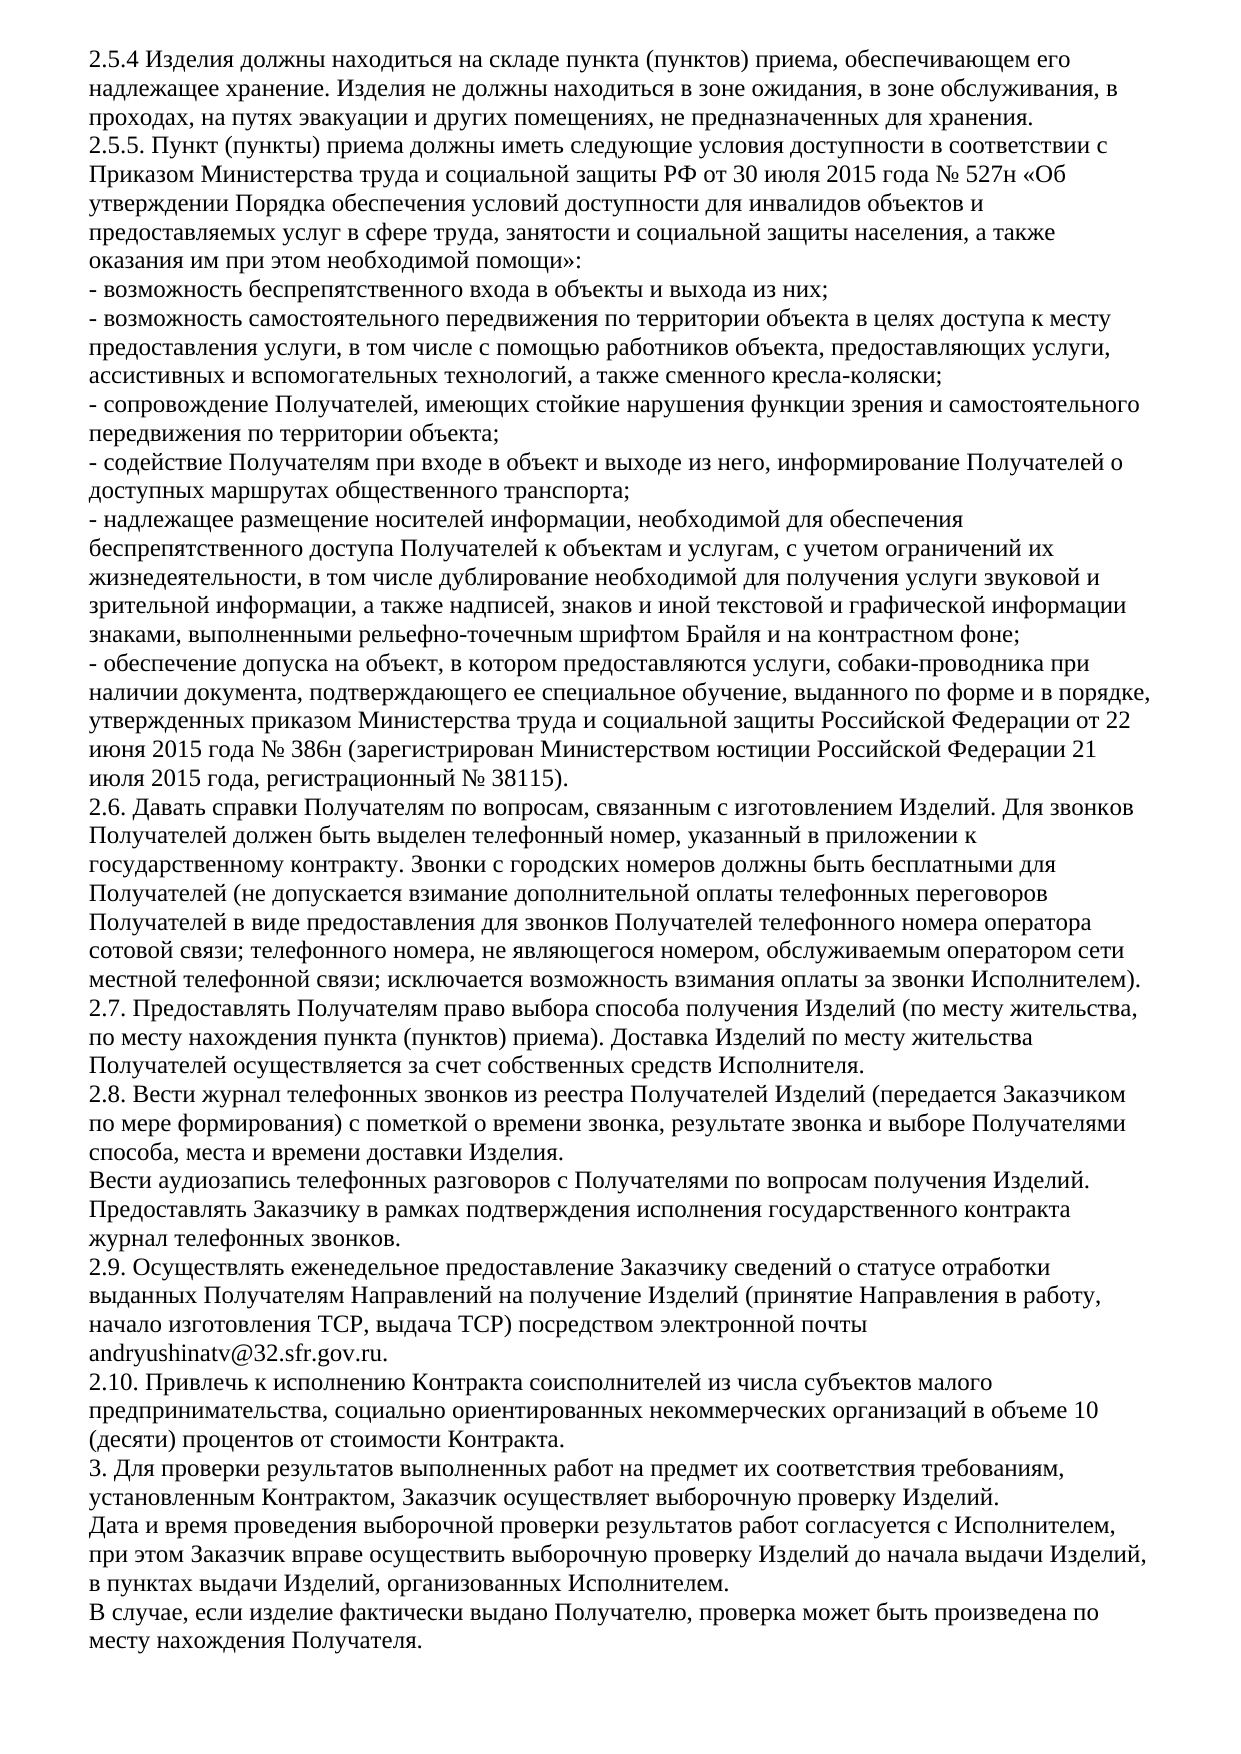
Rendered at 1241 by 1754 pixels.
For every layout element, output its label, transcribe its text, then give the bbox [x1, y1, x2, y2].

text - возможность самостоятельного передвижения по территории объекта в целях доступа к месту предоставления услуги, в том числе с помощью работников объекта, предоставляющих услуги, ассистивных и вспомогательных технологий, а также сменного кресла-коляски; [89, 303, 1152, 389]
text Предоставлять Заказчику в рамках подтверждения исполнения государственного контракта журнал телефонных звонков. [89, 1194, 1152, 1252]
text 2.5.5. Пункт (пункты) приема должны иметь следующие условия доступности в соответствии с Приказом Министерства труда и социальной защиты РФ от 30 июля 2015 года № 527н «Об утверждении Порядка обеспечения условий доступности для инвалидов объектов и предоставляемых услуг в сфере труда, занятости и социальной защиты населения, а также оказания им при этом необходимой помощи»: [89, 131, 1152, 274]
text 3. Для проверки результатов выполненных работ на предмет их соответствия требованиям, установленным Контрактом, Заказчик осуществляет выборочную проверку Изделий. [89, 1453, 1152, 1511]
text 2.6. Давать справки Получателям по вопросам, связанным с изготовлением Изделий. Для звонков Получателей должен быть выделен телефонный номер, указанный в приложении к государственному контракту. Звонки с городских номеров должны быть бесплатными для Получателей (не допускается взимание дополнительной оплаты телефонных переговоров Получателей в виде предоставления для звонков Получателей телефонного номера оператора сотовой связи; телефонного номера, не являющегося номером, обслуживаемым оператором сети местной телефонной связи; исключается возможность взимания оплаты за звонки Исполнителем). [89, 792, 1152, 993]
text 2.8. Вести журнал телефонных звонков из реестра Получателей Изделий (передается Заказчиком по мере формирования) с пометкой о времени звонка, результате звонка и выборе Получателями способа, места и времени доставки Изделия. [89, 1079, 1152, 1166]
text - сопровождение Получателей, имеющих стойкие нарушения функции зрения и самостоятельного передвижения по территории объекта; [89, 389, 1152, 447]
text 2.9. Осуществлять еженедельное предоставление Заказчику сведений о статусе отработки выданных Получателям Направлений на получение Изделий (принятие Направления в работу, начало изготовления ТСР, выдача ТСР) посредством электронной почты andryushinatv@32.sfr.gov.ru. [89, 1252, 1152, 1367]
text Вести аудиозапись телефонных разговоров с Получателями по вопросам получения Изделий. [89, 1166, 1152, 1194]
text - содействие Получателям при входе в объект и выходе из него, информирование Получателей о доступных маршрутах общественного транспорта; [89, 447, 1152, 504]
text 2.5.4 Изделия должны находиться на складе пункта (пунктов) приема, обеспечивающем его надлежащее хранение. Изделия не должны находиться в зоне ожидания, в зоне обслуживания, в проходах, на путях эвакуации и других помещениях, не предназначенных для хранения. [89, 44, 1152, 131]
text - обеспечение допуска на объект, в котором предоставляются услуги, собаки-проводника при наличии документа, подтверждающего ее специальное обучение, выданного по форме и в порядке, утвержденных приказом Министерства труда и социальной защиты Российской Федерации от 22 июня 2015 года № 386н (зарегистрирован Министерством юстиции Российской Федерации 21 июля 2015 года, регистрационный № 38115). [89, 648, 1152, 792]
text 2.7. Предоставлять Получателям право выбора способа получения Изделий (по месту жительства, по месту нахождения пункта (пунктов) приема). Доставка Изделий по месту жительства Получателей осуществляется за счет собственных средств Исполнителя. [89, 993, 1152, 1079]
text В случае, если изделие фактически выдано Получателю, проверка может быть произведена по месту нахождения Получателя. [89, 1597, 1152, 1654]
text - надлежащее размещение носителей информации, необходимой для обеспечения беспрепятственного доступа Получателей к объектам и услугам, с учетом ограничений их жизнедеятельности, в том числе дублирование необходимой для получения услуги звуковой и зрительной информации, а также надписей, знаков и иной текстовой и графической информации знаками, выполненными рельефно-точечным шрифтом Брайля и на контрастном фоне; [89, 504, 1152, 648]
text - возможность беспрепятственного входа в объекты и выхода из них; [89, 274, 1152, 303]
text 2.10. Привлечь к исполнению Контракта соисполнителей из числа субъектов малого предпринимательства, социально ориентированных некоммерческих организаций в объеме 10 (десяти) процентов от стоимости Контракта. [89, 1367, 1152, 1453]
text Дата и время проведения выборочной проверки результатов работ согласуется с Исполнителем, при этом Заказчик вправе осуществить выборочную проверку Изделий до начала выдачи Изделий, в пунктах выдачи Изделий, организованных Исполнителем. [89, 1511, 1152, 1597]
